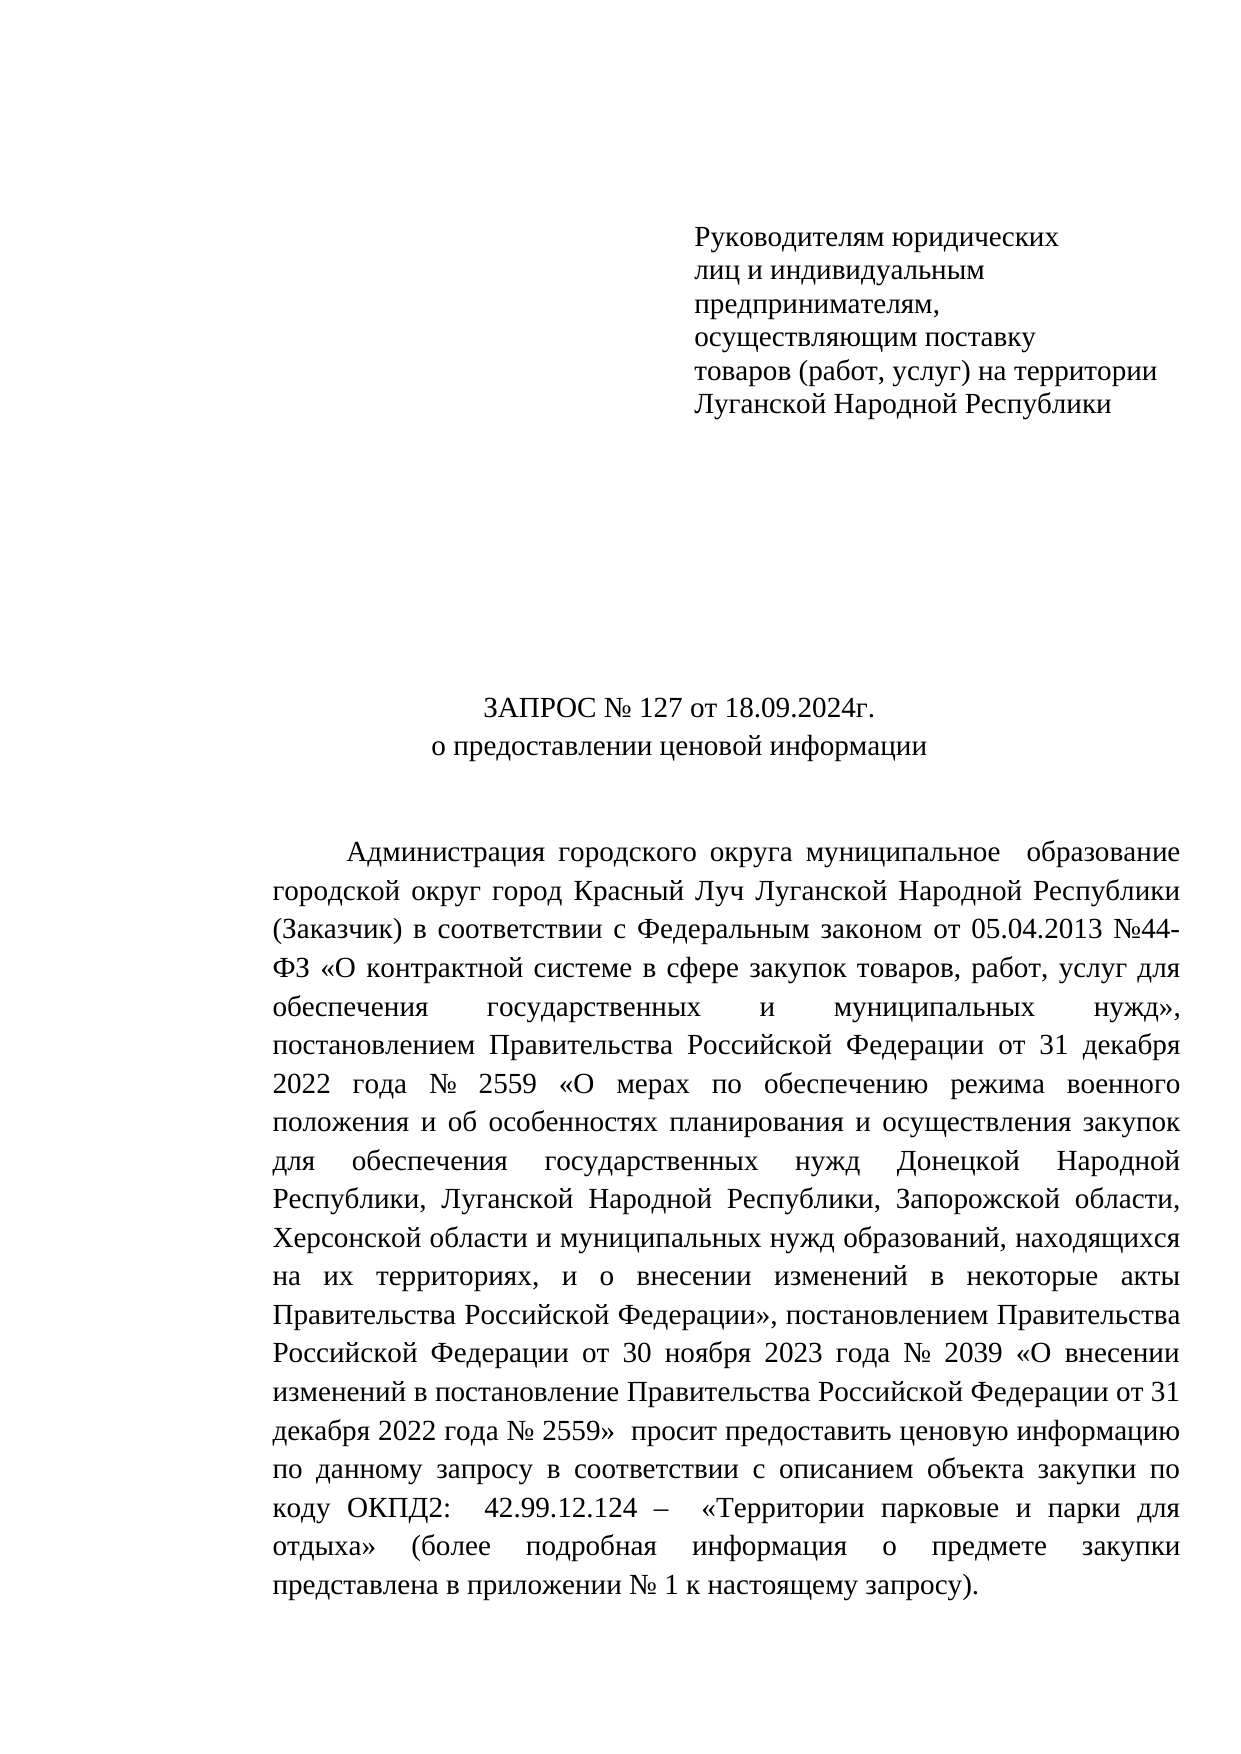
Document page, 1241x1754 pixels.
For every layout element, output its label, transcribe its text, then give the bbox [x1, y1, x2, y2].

text товаров (работ, услуг) на территории [192, 353, 1181, 386]
subtitle Администрация городского округа муниципальное образование городской округ город Красный Луч Луганской Народной Республики (Заказчик) в соответствии с Федеральным законом от 05.04.2013 №44-ФЗ «О контрактной системе в сфере закупок товаров, работ, услуг для обеспечения государственных и муниципальных нужд», постановлением Правительства Российской Федерации от 31 декабря 2022 года № 2559 «О мерах по обеспечению режима военного положения и об особенностях планирования и осуществления закупок для обеспечения государственных нужд Донецкой Народной Республики, Луганской Народной Республики, Запорожской области, Херсонской области и муниципальных нужд образований, находящихся на их территориях, и о внесении изменений в некоторые акты Правительства Российской Федерации», постановлением Правительства Российской Федерации от 30 ноября 2023 года № 2039 «О внесении изменений в постановление Правительства Российской Федерации от 31 декабря 2022 года № 2559» просит предоставить ценовую информацию по данному запросу в соответствии с описанием объекта закупки по коду ОКПД2: 42.99.12.124 – «Территории парковые и парки для отдыха» (более подробная информация о предмете закупки представлена в приложении № 1 к настоящему запросу). [272, 834, 1181, 1600]
text о предоставлении ценовой информации [177, 728, 1181, 762]
text ЗАПРОС № 127 от 18.09.2024г. [177, 690, 1181, 723]
text осуществляющим поставку [192, 319, 1181, 353]
text Луганской Народной Республики [192, 386, 1181, 420]
text Руководителям юридических [192, 219, 1181, 252]
text лиц и индивидуальным предпринимателям, [694, 252, 1181, 319]
